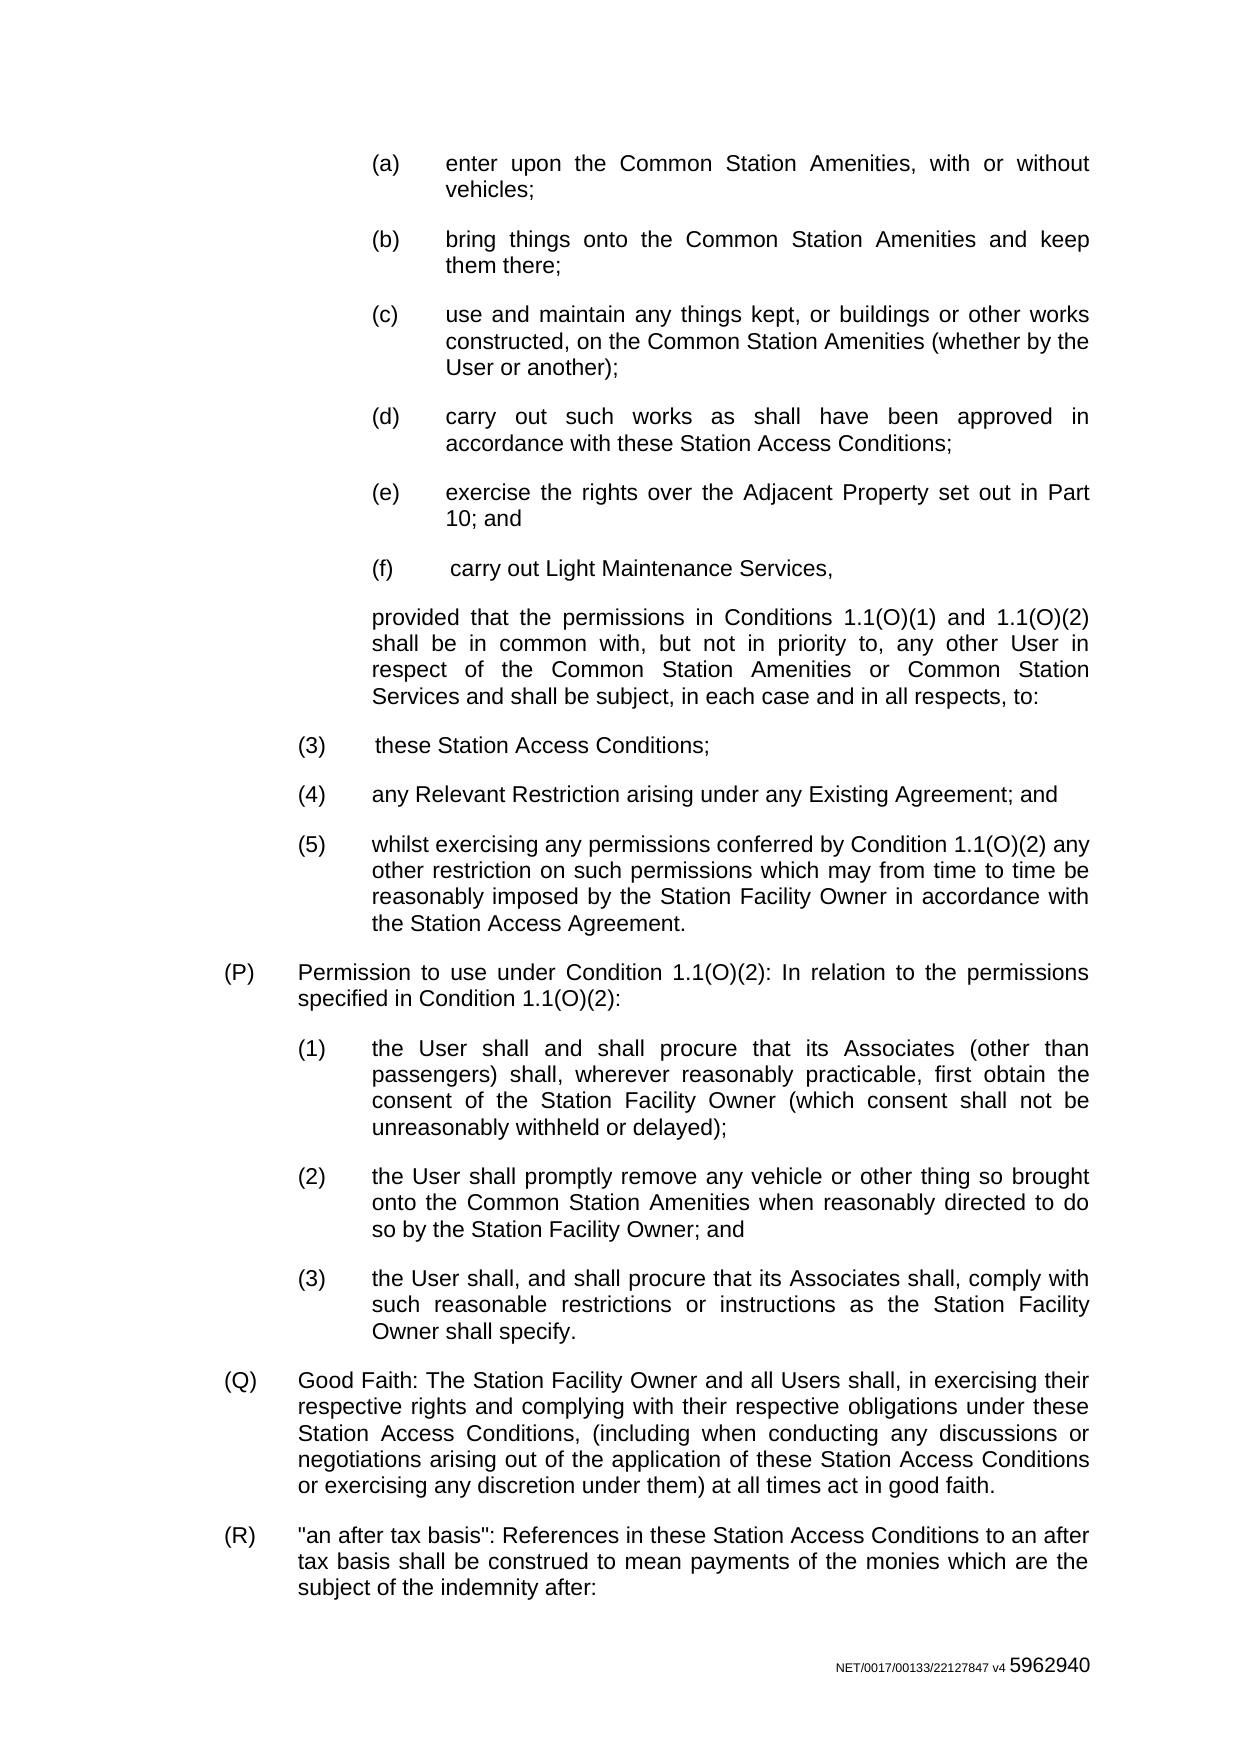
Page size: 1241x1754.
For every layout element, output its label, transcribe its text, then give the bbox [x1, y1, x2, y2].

text (b) bring things onto the Common Station Amenities and keep them there; [372, 226, 1090, 278]
text (R) "an after tax basis": References in these Station Access Conditions to an after tax basis shall be construed to mean payments of the monies which are the subject of the indemnity after: [224, 1522, 1090, 1601]
text (c) use and maintain any things kept, or buildings or other works constructed, on the Common Station Amenities (whether by the User or another); [372, 301, 1090, 380]
text (e) exercise the rights over the Adjacent Property set out in Part 10; and [372, 479, 1090, 532]
text (3) these Station Access Conditions; [298, 732, 1090, 758]
text (2) the User shall promptly remove any vehicle or other thing so brought onto the Common Station Amenities when reasonably directed to do so by the Station Facility Owner; and [298, 1163, 1090, 1242]
text (Q) Good Faith: The Station Facility Owner and all Users shall, in exercising their respective rights and complying with their respective obligations under these Station Access Conditions, (including when conducting any discussions or negotiations arising out of the application of these Station Access Conditions or exercising any discretion under them) at all times act in good faith. [224, 1367, 1090, 1499]
text (1) the User shall and shall procure that its Associates (other than passengers) shall, wherever reasonably practicable, first obtain the consent of the Station Facility Owner (which consent shall not be unreasonably withheld or delayed); [298, 1034, 1090, 1140]
text (a) enter upon the Common Station Amenities, with or without vehicles; [372, 150, 1090, 203]
text (5) whilst exercising any permissions conferred by Condition 1.1(O)(2) any other restriction on such permissions which may from time to time be reasonably imposed by the Station Facility Owner in accordance with the Station Access Agreement. [298, 831, 1090, 936]
text (d) carry out such works as shall have been approved in accordance with these Station Access Conditions; [372, 403, 1090, 456]
text (f) carry out Light Maintenance Services, [372, 554, 1090, 581]
text (P) Permission to use under Condition 1.1(O)(2): In relation to the permissions specified in Condition 1.1(O)(2): [224, 959, 1090, 1012]
text (3) the User shall, and shall procure that its Associates shall, comply with such reasonable restrictions or instructions as the Station Facility Owner shall specify. [298, 1265, 1090, 1344]
text (4) any Relevant Restriction arising under any Existing Agreement; and [298, 781, 1090, 808]
text provided that the permissions in Conditions 1.1(O)(1) and 1.1(O)(2) shall be in common with, but not in priority to, any other User in respect of the Common Station Amenities or Common Station Services and shall be subject, in each case and in all respects, to: [372, 604, 1090, 709]
